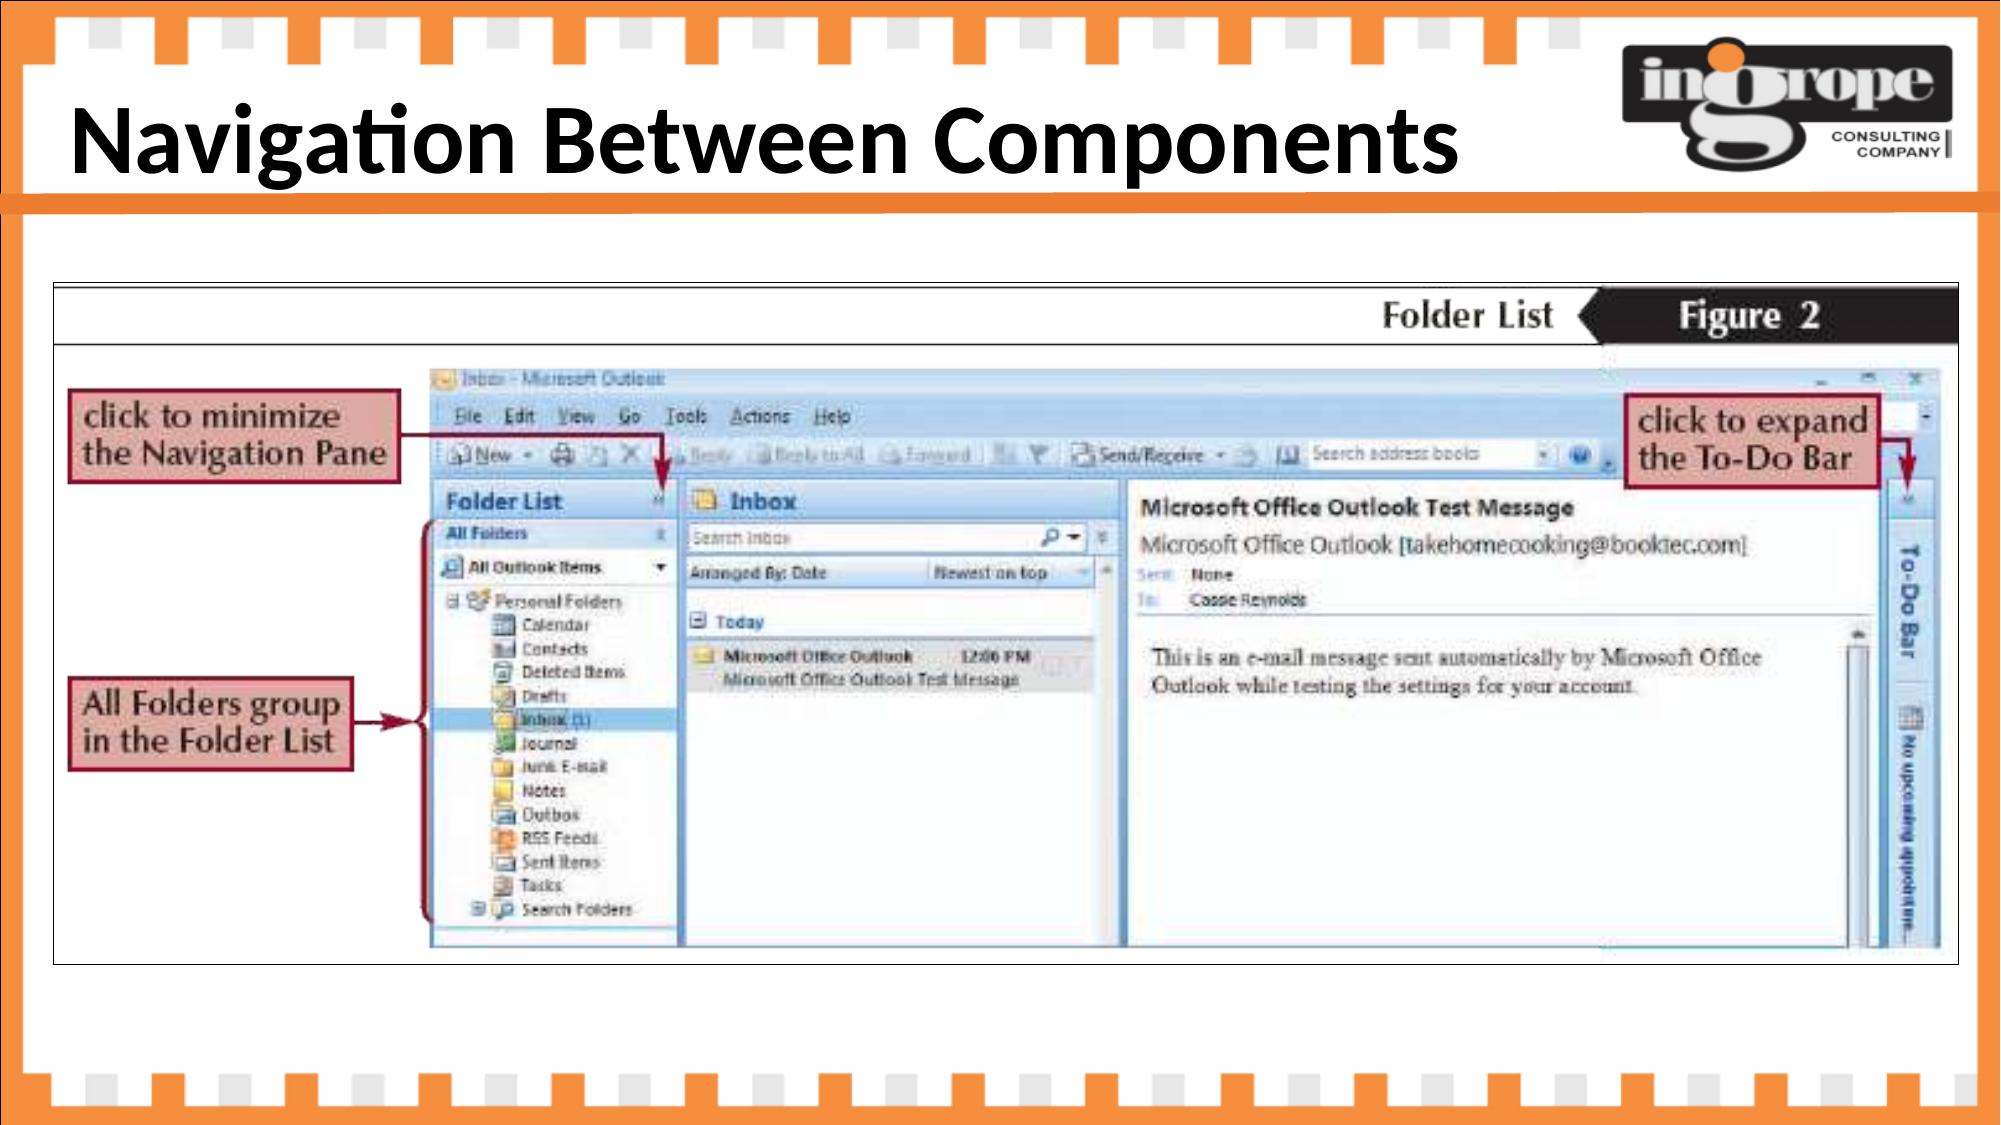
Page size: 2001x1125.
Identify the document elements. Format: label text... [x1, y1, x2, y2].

picture [1, 1, 2000, 193]
picture [1, 213, 2000, 1125]
text Navigation Between Components [69, 85, 1931, 196]
